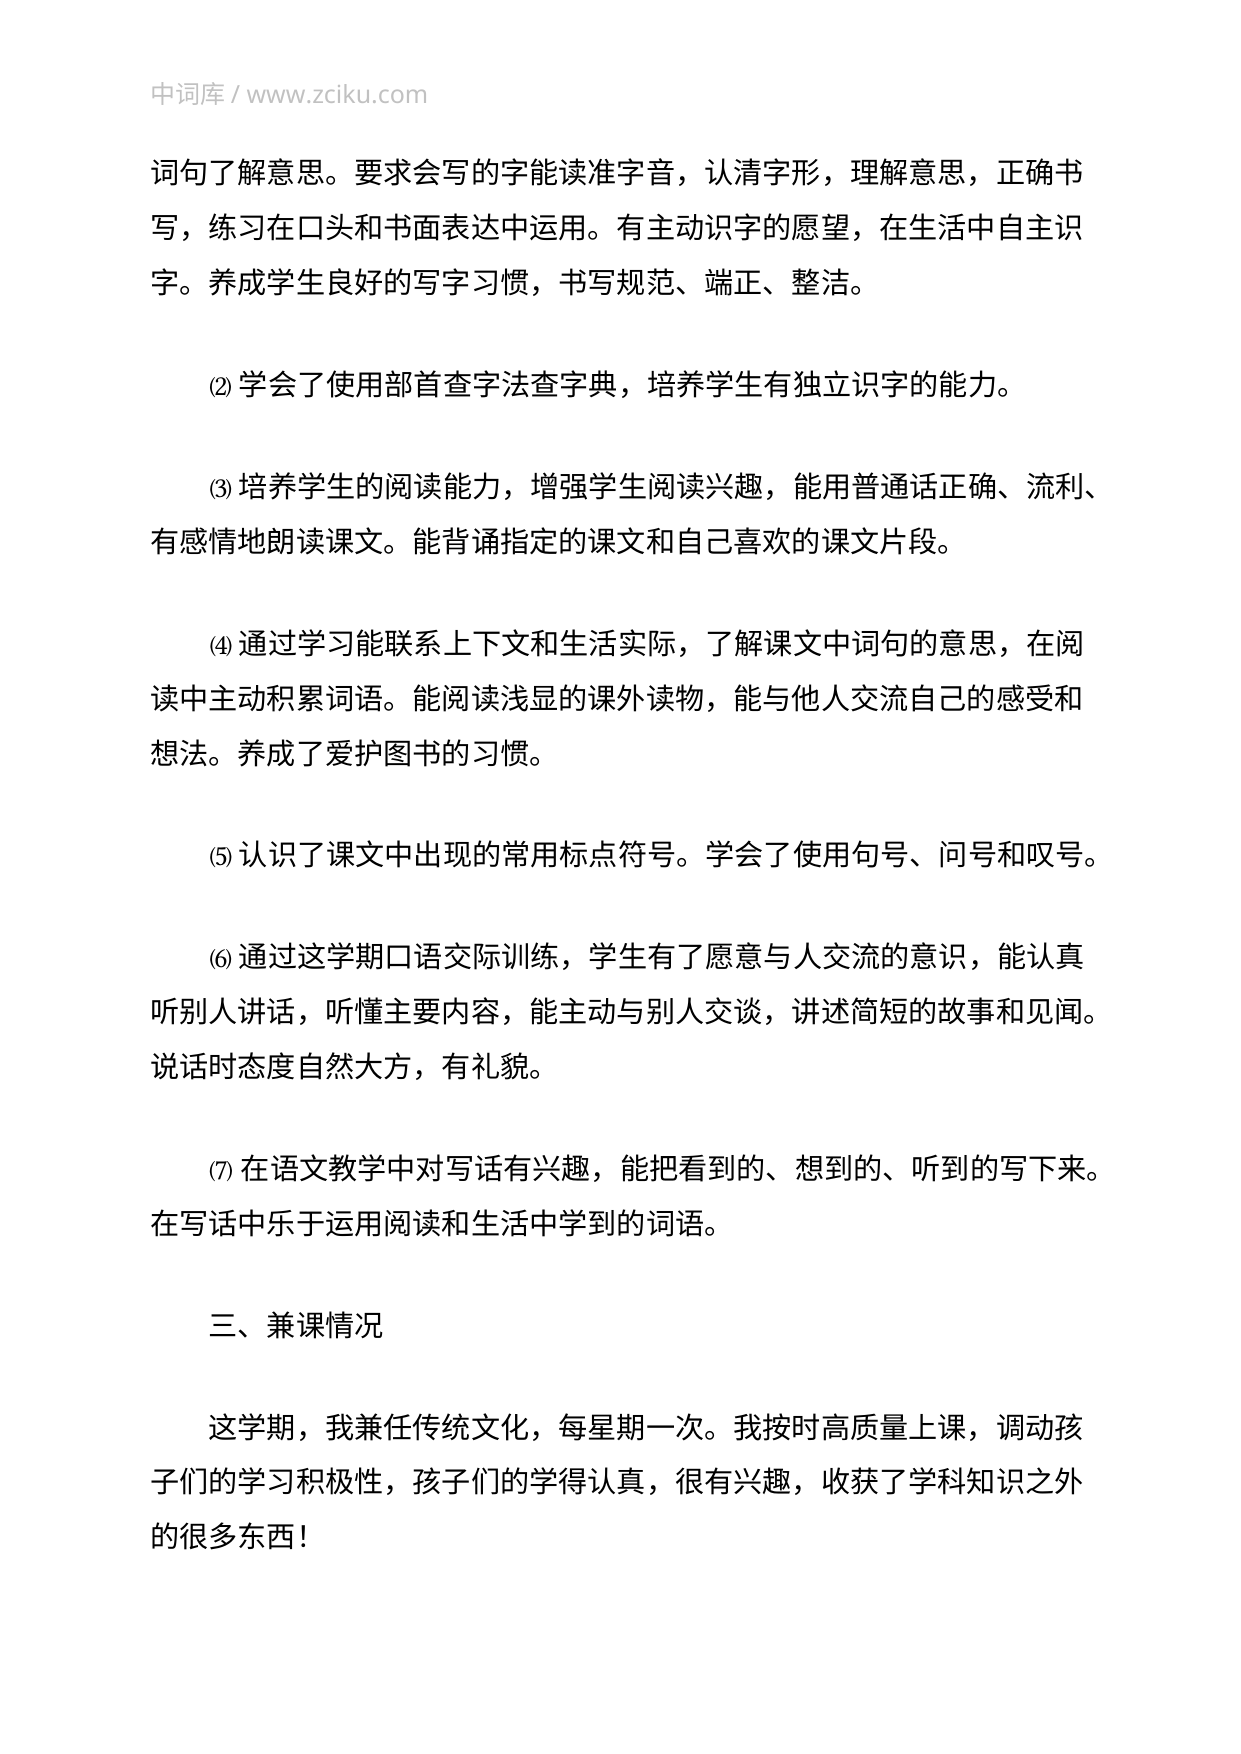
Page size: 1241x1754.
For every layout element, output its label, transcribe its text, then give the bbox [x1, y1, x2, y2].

text ⑵学会了使用部首查字法查字典，培养学生有独立识字的能力。 [150, 362, 1090, 404]
text ⑹通过这学期口语交际训练，学生有了愿意与人交流的意识，能认真听别人讲话，听懂主要内容，能主动与别人交谈，讲述简短的故事和见闻。说话时态度自然大方，有礼貌。 [150, 934, 1090, 1086]
text 三、兼课情况 [150, 1302, 1090, 1345]
text ⑶培养学生的阅读能力，增强学生阅读兴趣，能用普通话正确、流利、有感情地朗读课文。能背诵指定的课文和自己喜欢的课文片段。 [150, 463, 1090, 561]
text ⑷通过学习能联系上下文和生活实际，了解课文中词句的意思，在阅读中主动积累词语。能阅读浅显的课外读物，能与他人交流自己的感受和想法。养成了爱护图书的习惯。 [150, 620, 1090, 772]
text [150, 150, 1090, 302]
text ⑺ 在语文教学中对写话有兴趣，能把看到的、想到的、听到的写下来。在写话中乐于运用阅读和生活中学到的词语。 [150, 1146, 1090, 1243]
text 这学期，我兼任传统文化，每星期一次。我按时高质量上课，调动孩子们的学习积极性，孩子们的学得认真，很有兴趣，收获了学科知识之外的很多东西！ [150, 1404, 1090, 1556]
text ⑸认识了课文中出现的常用标点符号。学会了使用句号、问号和叹号。 [150, 832, 1090, 874]
